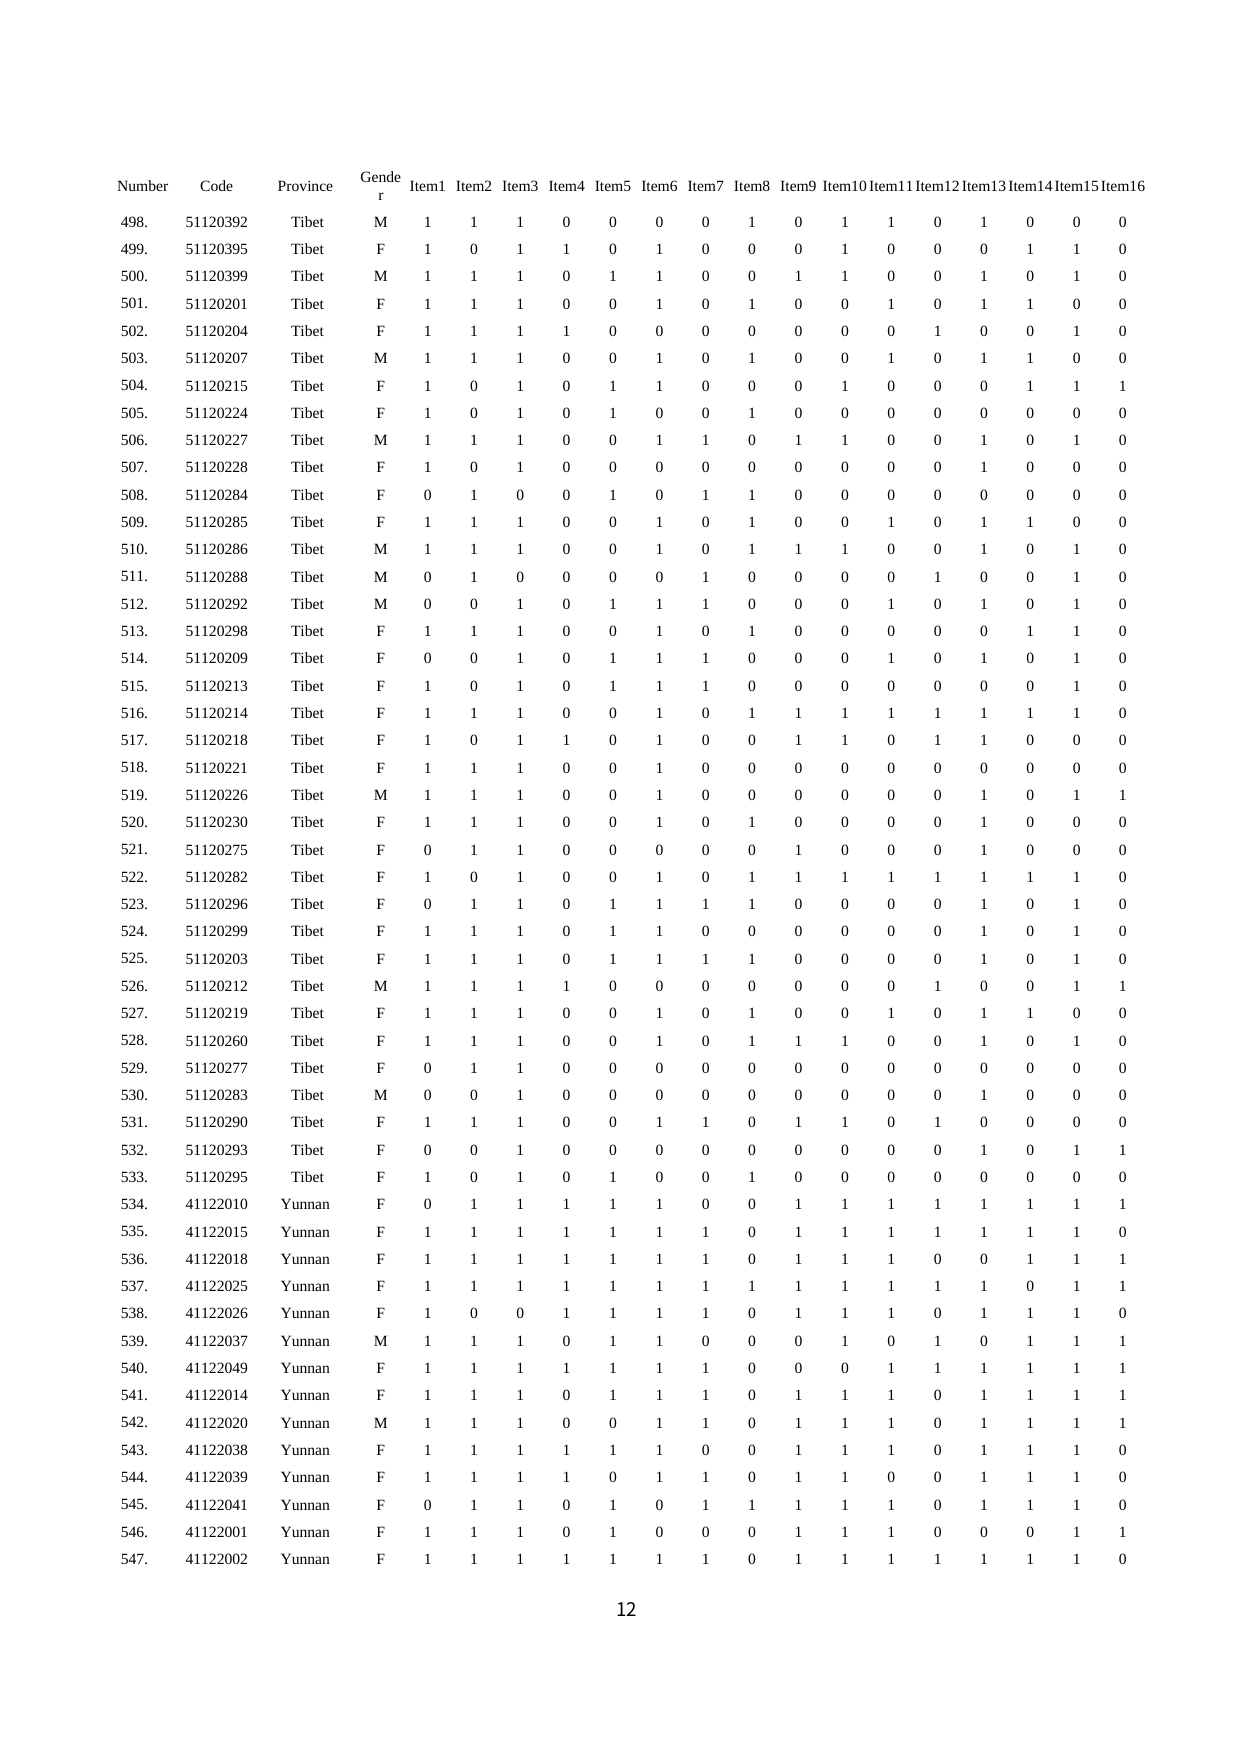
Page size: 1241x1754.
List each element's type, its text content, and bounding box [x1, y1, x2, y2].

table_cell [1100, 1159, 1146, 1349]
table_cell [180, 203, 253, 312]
table_header Province [254, 167, 357, 203]
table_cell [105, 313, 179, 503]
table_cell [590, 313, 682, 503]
table_header Item9 [775, 167, 821, 203]
table_header Item5 [590, 167, 636, 203]
table_header Item2 [451, 167, 497, 203]
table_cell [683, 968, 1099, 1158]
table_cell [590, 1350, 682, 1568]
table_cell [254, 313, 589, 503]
table_header Item14 [1007, 167, 1053, 203]
table_header Number [105, 167, 179, 203]
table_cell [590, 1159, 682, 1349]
table_header Item1 [404, 167, 451, 203]
table_header Item7 [683, 167, 729, 203]
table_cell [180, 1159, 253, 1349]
table_header Item13 [961, 167, 1007, 203]
table_header Item3 [497, 167, 543, 203]
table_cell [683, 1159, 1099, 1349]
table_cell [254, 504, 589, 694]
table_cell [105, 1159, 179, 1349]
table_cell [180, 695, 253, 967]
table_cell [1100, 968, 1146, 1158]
table_header Item15 [1053, 167, 1099, 203]
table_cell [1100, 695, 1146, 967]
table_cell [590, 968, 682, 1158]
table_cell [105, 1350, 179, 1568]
table_header Item10 [821, 167, 868, 203]
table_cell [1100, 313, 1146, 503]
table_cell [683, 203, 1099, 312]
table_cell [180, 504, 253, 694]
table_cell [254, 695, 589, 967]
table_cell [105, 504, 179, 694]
table_header Item6 [636, 167, 682, 203]
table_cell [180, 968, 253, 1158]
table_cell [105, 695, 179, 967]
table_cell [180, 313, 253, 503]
table_header Item16 [1100, 167, 1146, 203]
table_header Item12 [914, 167, 961, 203]
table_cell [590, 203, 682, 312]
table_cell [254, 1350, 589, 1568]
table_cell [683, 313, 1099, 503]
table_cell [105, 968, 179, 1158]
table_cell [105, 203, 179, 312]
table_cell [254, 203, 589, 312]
table_header Item11 [868, 167, 914, 203]
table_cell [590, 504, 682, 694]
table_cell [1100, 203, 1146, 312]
table_header Code [180, 167, 253, 203]
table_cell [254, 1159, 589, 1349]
table_header Gender [357, 167, 404, 203]
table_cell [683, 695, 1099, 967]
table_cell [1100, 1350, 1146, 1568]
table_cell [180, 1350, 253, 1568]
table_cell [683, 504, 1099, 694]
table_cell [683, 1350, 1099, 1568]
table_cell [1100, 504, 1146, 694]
table_header Item4 [543, 167, 589, 203]
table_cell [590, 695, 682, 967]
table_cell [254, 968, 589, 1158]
table_header Item8 [729, 167, 775, 203]
